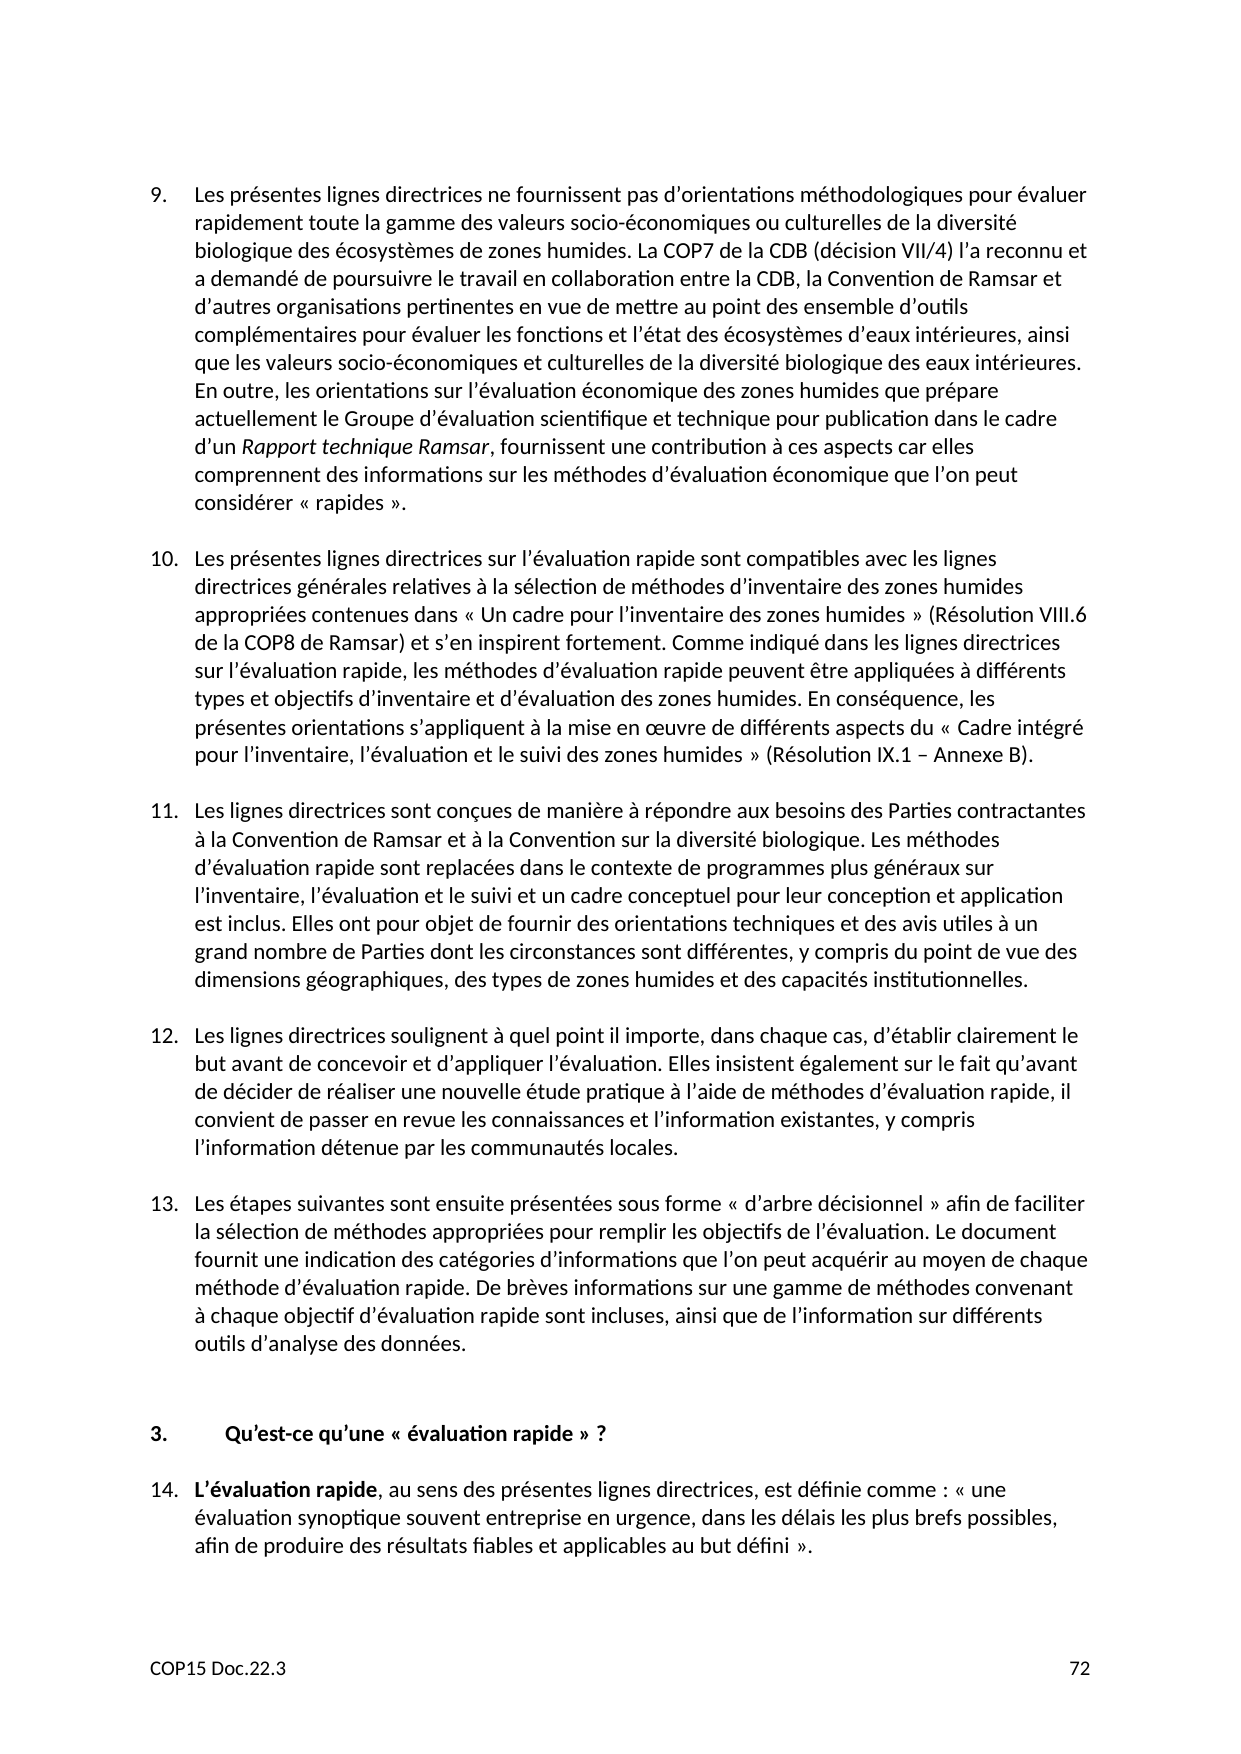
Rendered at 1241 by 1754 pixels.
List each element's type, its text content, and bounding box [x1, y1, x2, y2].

text 13. Les étapes suivantes sont ensuite présentées sous forme « d’arbre décisionnel » afin de faciliter la sélection de méthodes appropriées pour remplir les objectifs de l’évaluation. Le document fournit une indication des catégories d’informations que l’on peut acquérir au moyen de chaque méthode d’évaluation rapide. De brèves informations sur une gamme de méthodes convenant à chaque objectif d’évaluation rapide sont incluses, ainsi que de l’information sur différents outils d’analyse des données. [150, 1189, 1090, 1357]
text 11. Les lignes directrices sont conçues de manière à répondre aux besoins des Parties contractantes à la Convention de Ramsar et à la Convention sur la diversité biologique. Les méthodes d’évaluation rapide sont replacées dans le contexte de programmes plus généraux sur l’inventaire, l’évaluation et le suivi et un cadre conceptuel pour leur conception et application est inclus. Elles ont pour objet de fournir des orientations techniques et des avis utiles à un grand nombre de Parties dont les circonstances sont différentes, y compris du point de vue des dimensions géographiques, des types de zones humides et des capacités institutionnelles. [150, 797, 1090, 993]
text 12. Les lignes directrices soulignent à quel point il importe, dans chaque cas, d’établir clairement le but avant de concevoir et d’appliquer l’évaluation. Elles insistent également sur le fait qu’avant de décider de réaliser une nouvelle étude pratique à l’aide de méthodes d’évaluation rapide, il convient de passer en revue les connaissances et l’information existantes, y compris l’information détenue par les communautés locales. [150, 1021, 1090, 1161]
text 14. L’évaluation rapide, au sens des présentes lignes directrices, est définie comme : « une évaluation synoptique souvent entreprise en urgence, dans les délais les plus brefs possibles, afin de produire des résultats fiables et applicables au but défini ». [150, 1475, 1090, 1559]
subtitle 3. Qu’est-ce qu’une « évaluation rapide » ? [150, 1419, 1090, 1447]
text 9. Les présentes lignes directrices ne fournissent pas d’orientations méthodologiques pour évaluer rapidement toute la gamme des valeurs socio-économiques ou culturelles de la diversité biologique des écosystèmes de zones humides. La COP7 de la CDB (décision VII/4) l’a reconnu et a demandé de poursuivre le travail en collaboration entre la CDB, la Convention de Ramsar et d’autres organisations pertinentes en vue de mettre au point des ensemble d’outils complémentaires pour évaluer les fonctions et l’état des écosystèmes d’eaux intérieures, ainsi que les valeurs socio-économiques et culturelles de la diversité biologique des eaux intérieures. En outre, les orientations sur l’évaluation économique des zones humides que prépare actuellement le Groupe d’évaluation scientifique et technique pour publication dans le cadre d’un Rapport technique Ramsar, fournissent une contribution à ces aspects car elles comprennent des informations sur les méthodes d’évaluation économique que l’on peut considérer « rapides ». [150, 180, 1090, 516]
text 10. Les présentes lignes directrices sur l’évaluation rapide sont compatibles avec les lignes directrices générales relatives à la sélection de méthodes d’inventaire des zones humides appropriées contenues dans « Un cadre pour l’inventaire des zones humides » (Résolution VIII.6 de la COP8 de Ramsar) et s’en inspirent fortement. Comme indiqué dans les lignes directrices sur l’évaluation rapide, les méthodes d’évaluation rapide peuvent être appliquées à différents types et objectifs d’inventaire et d’évaluation des zones humides. En conséquence, les présentes orientations s’appliquent à la mise en œuvre de différents aspects du « Cadre intégré pour l’inventaire, l’évaluation et le suivi des zones humides » (Résolution IX.1 – Annexe B). [150, 544, 1090, 769]
